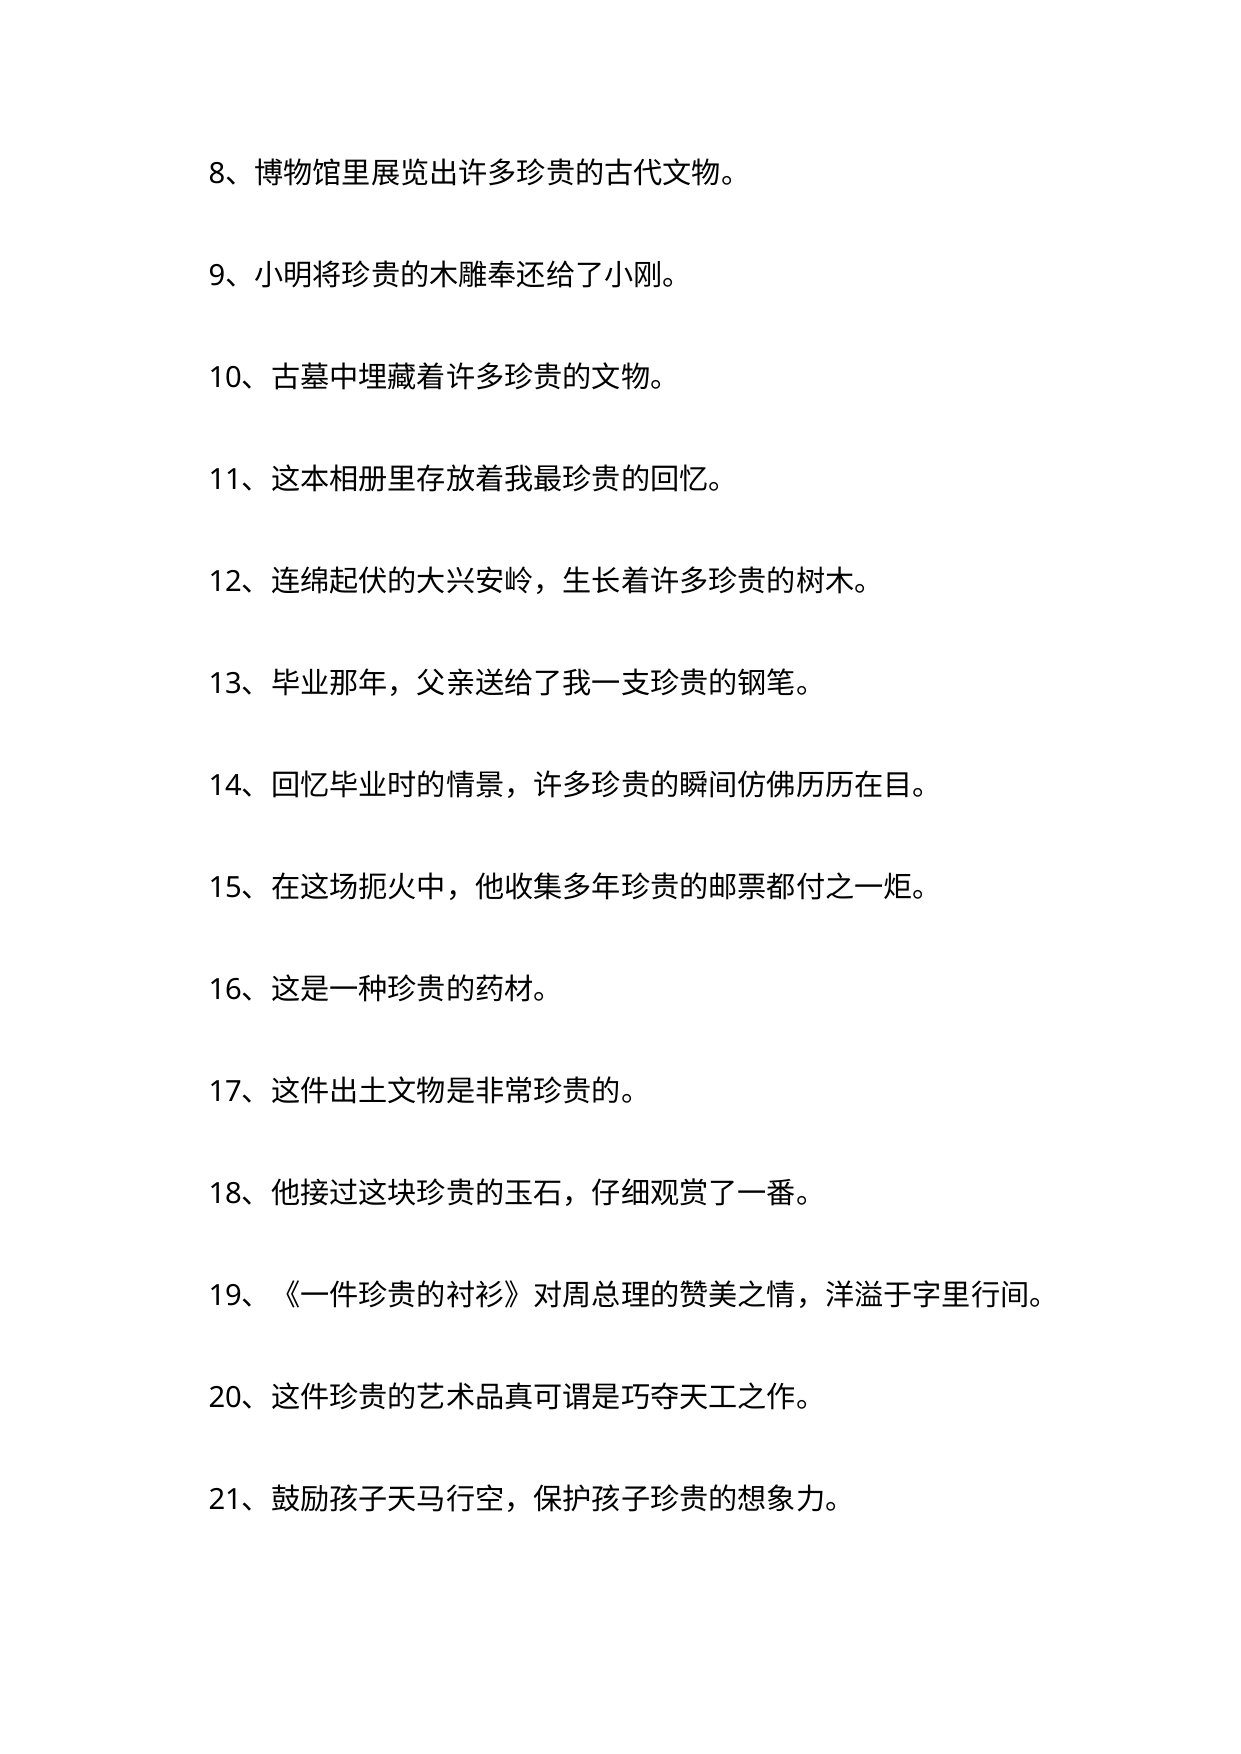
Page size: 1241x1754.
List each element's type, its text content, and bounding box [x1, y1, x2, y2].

text 14、回忆毕业时的情景，许多珍贵的瞬间仿佛历历在目。 [150, 762, 1090, 804]
text 16、这是一种珍贵的药材。 [150, 966, 1090, 1008]
text 9、小明将珍贵的木雕奉还给了小刚。 [150, 252, 1090, 294]
text 8、博物馆里展览出许多珍贵的古代文物。 [150, 150, 1090, 192]
text 15、在这场扼火中，他收集多年珍贵的邮票都付之一炬。 [150, 864, 1090, 906]
text 18、他接过这块珍贵的玉石，仔细观赏了一番。 [150, 1170, 1090, 1212]
text 19、《一件珍贵的衬衫》对周总理的赞美之情，洋溢于字里行间。 [150, 1272, 1090, 1314]
text 10、古墓中埋藏着许多珍贵的文物。 [150, 354, 1090, 396]
text 11、这本相册里存放着我最珍贵的回忆。 [150, 456, 1090, 498]
text 21、鼓励孩子天马行空，保护孩子珍贵的想象力。 [150, 1476, 1090, 1518]
text 17、这件出土文物是非常珍贵的。 [150, 1068, 1090, 1110]
text 20、这件珍贵的艺术品真可谓是巧夺天工之作。 [150, 1374, 1090, 1416]
text 12、连绵起伏的大兴安岭，生长着许多珍贵的树木。 [150, 558, 1090, 600]
text 13、毕业那年，父亲送给了我一支珍贵的钢笔。 [150, 660, 1090, 702]
